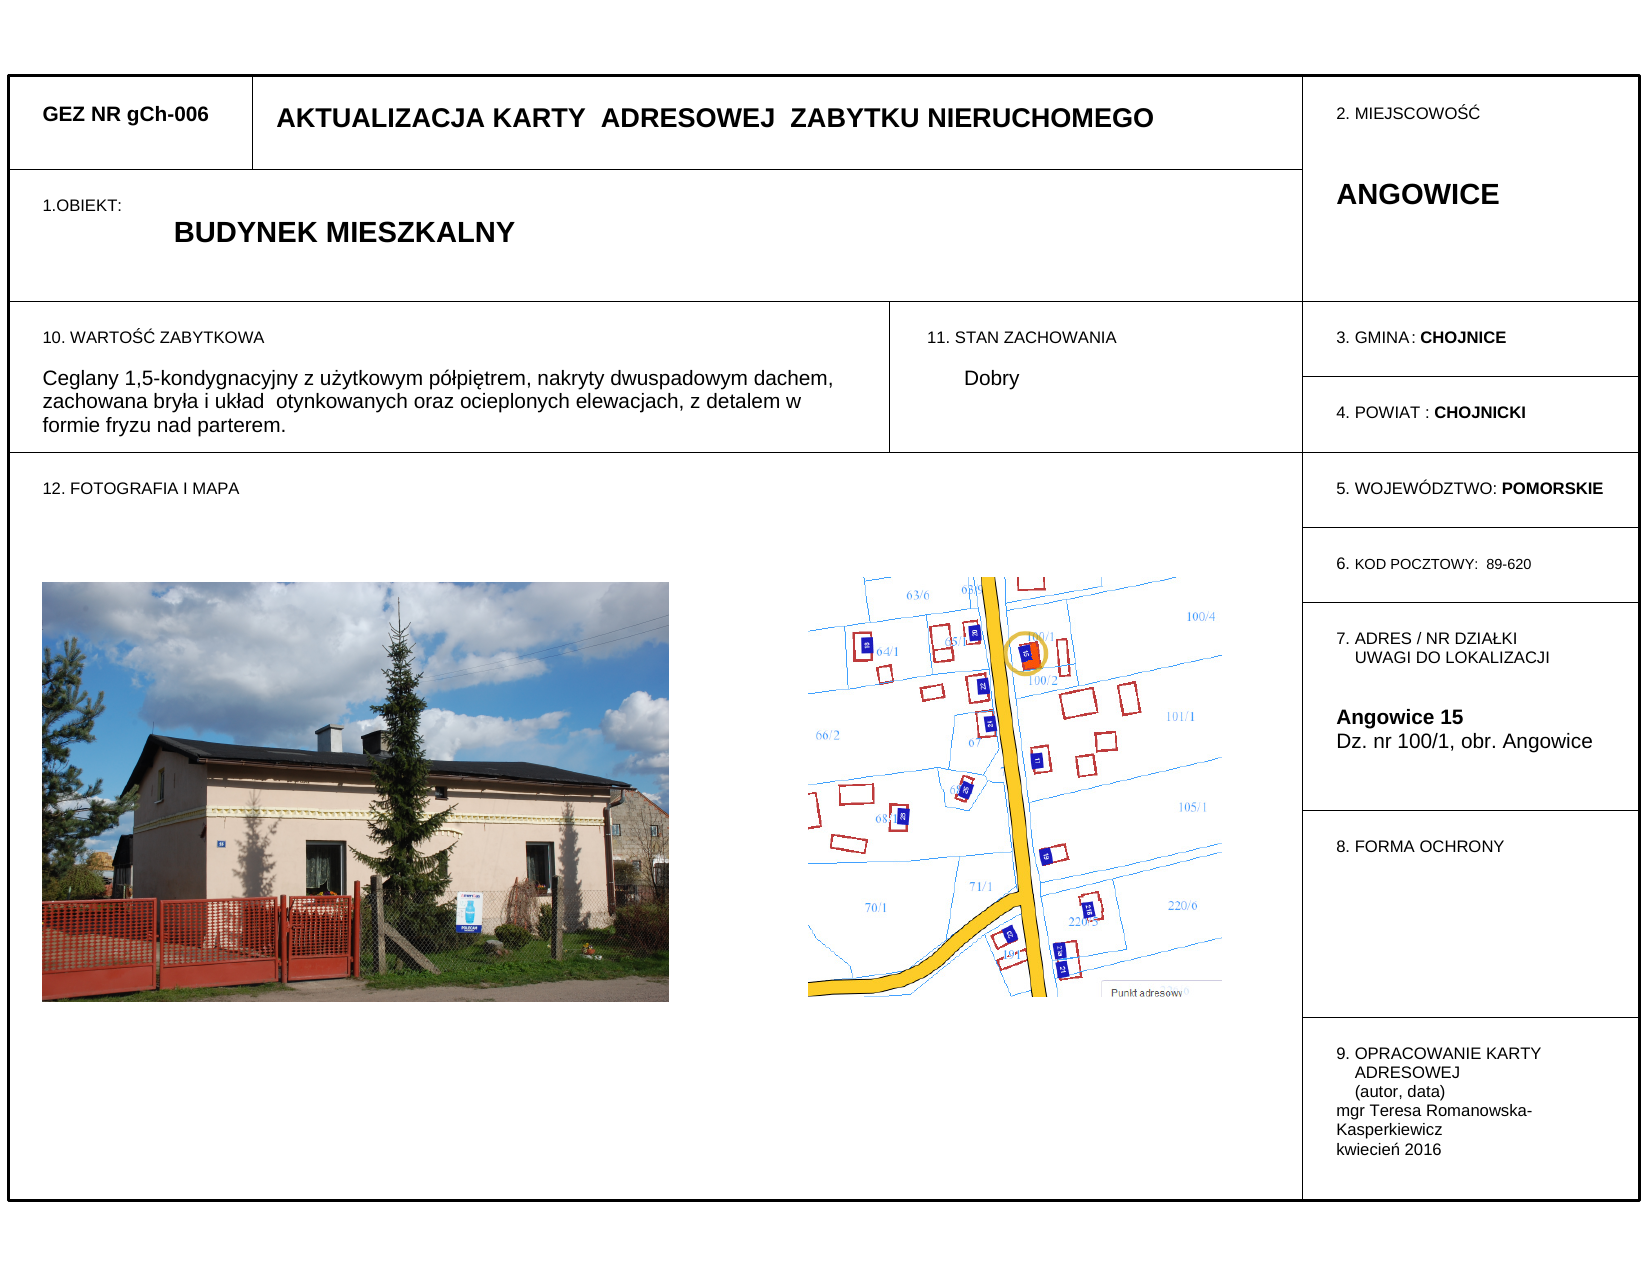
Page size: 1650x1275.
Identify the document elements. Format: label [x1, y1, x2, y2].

picture [808, 577, 1222, 997]
picture [42, 582, 669, 1002]
